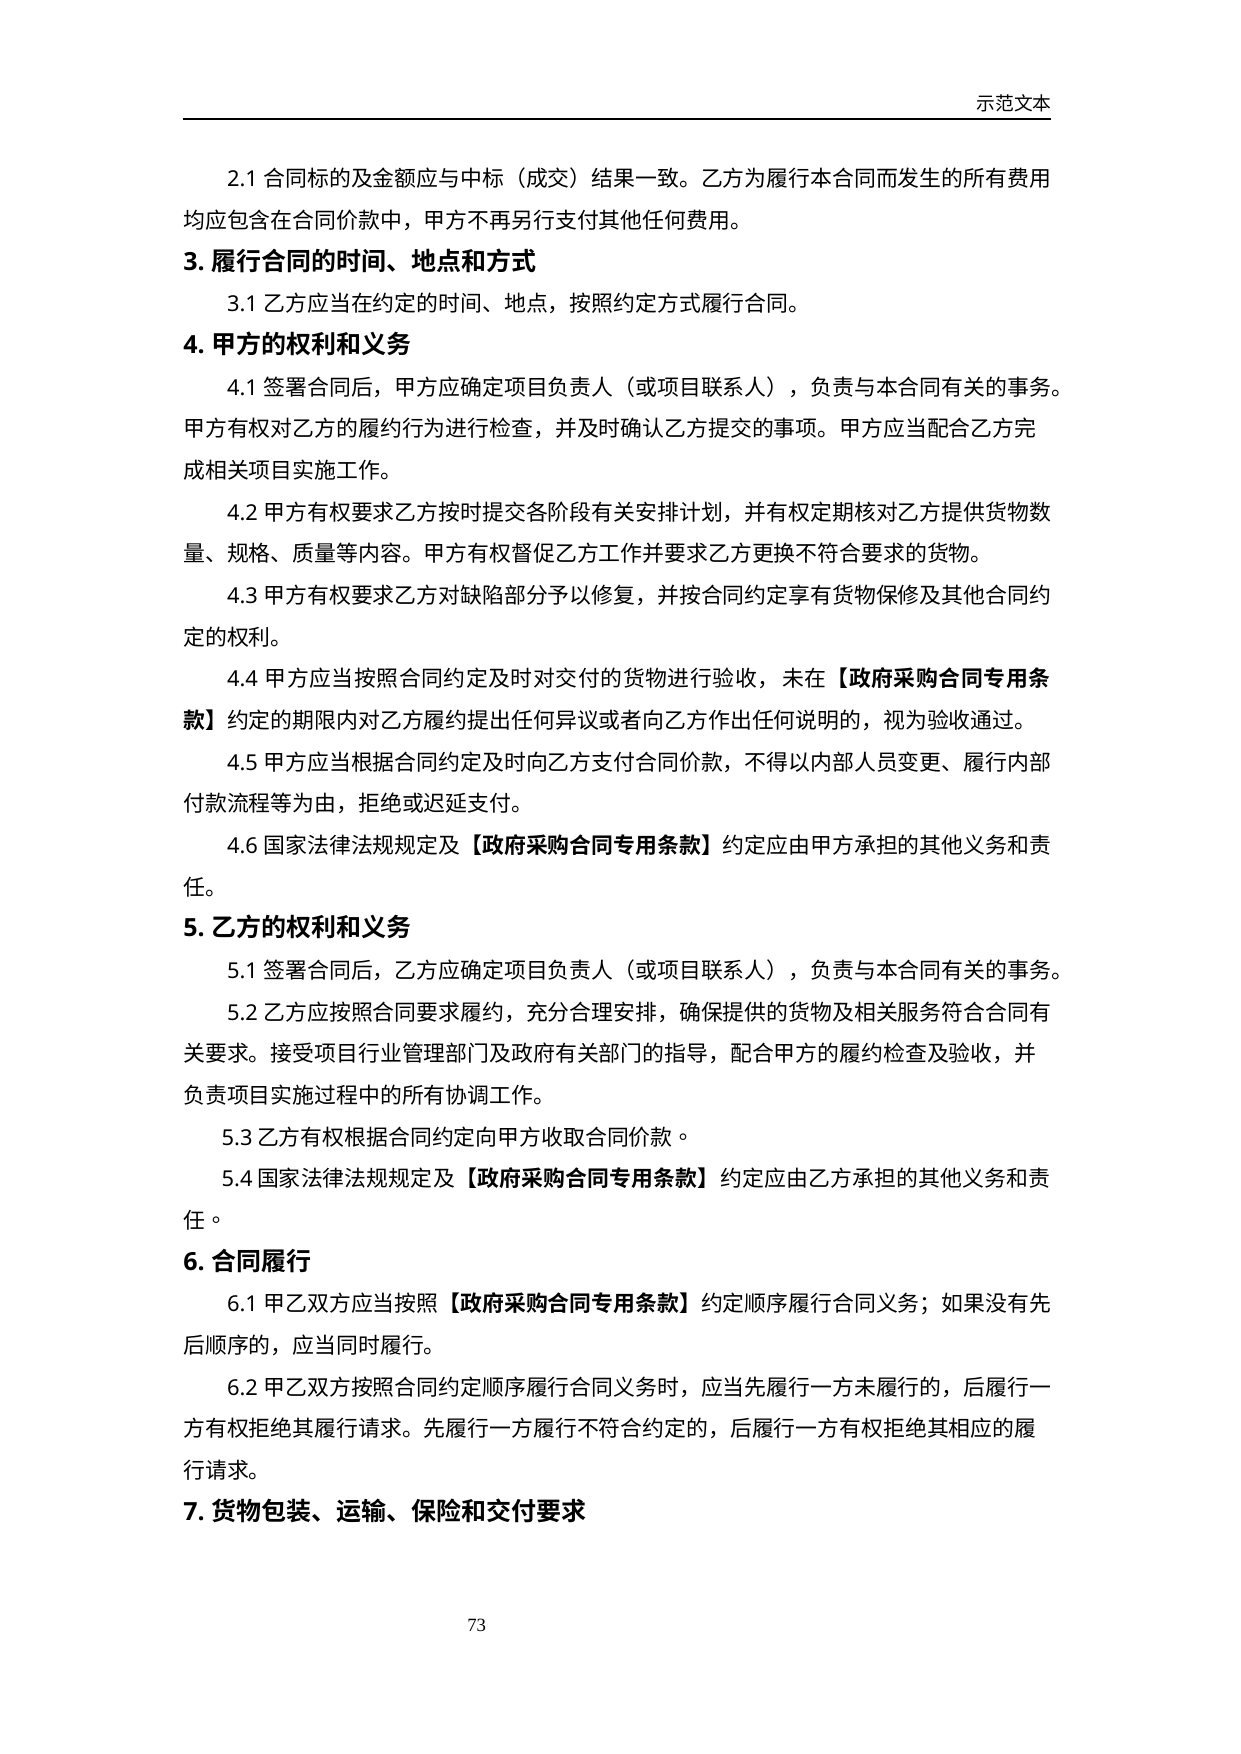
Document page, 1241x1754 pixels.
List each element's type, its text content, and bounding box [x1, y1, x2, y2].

text 4.4 甲方应当按照合同约定及时对交付的货物进行验收，未在【政府采购合同专用条款】约定的期限内对乙方履约提出任何异议或者向乙方作出任何说明的，视为验收通过。 [183, 653, 1051, 737]
text 3. 履行合同的时间、地点和方式 [183, 237, 1051, 278]
text 4.2 甲方有权要求乙方按时提交各阶段有关安排计划，并有权定期核对乙方提供货物数量、规格、质量等内容。甲方有权督促乙方工作并要求乙方更换不符合要求的货物。 [183, 487, 1051, 570]
text 2.1 合同标的及金额应与中标（成交）结果一致。乙方为履行本合同而发生的所有费用均应包含在合同价款中，甲方不再另行支付其他任何费用。 [183, 153, 1051, 237]
list 合同履行 [183, 1237, 1051, 1278]
text 6.2 甲乙双方按照合同约定顺序履行合同义务时，应当先履行一方未履行的，后履行一方有权拒绝其履行请求。先履行一方履行不符合约定的，后履行一方有权拒绝其相应的履行请求。 [183, 1362, 1051, 1487]
text 6.1 甲乙双方应当按照【政府采购合同专用条款】约定顺序履行合同义务；如果没有先后顺序的，应当同时履行。 [183, 1278, 1051, 1362]
text 5.2 乙方应按照合同要求履约，充分合理安排，确保提供的货物及相关服务符合合同有关要求。接受项目行业管理部门及政府有关部门的指导，配合甲方的履约检查及验收，并负责项目实施过程中的所有协调工作。 [183, 987, 1051, 1112]
text 5.3乙方有权根据合同约定向甲方收取合同价款。 [183, 1112, 1051, 1153]
text 5.1 签署合同后，乙方应确定项目负责人（或项目联系人），负责与本合同有关的事务。 [183, 945, 1051, 987]
text 4.1 签署合同后，甲方应确定项目负责人（或项目联系人），负责与本合同有关的事务。甲方有权对乙方的履约行为进行检查，并及时确认乙方提交的事项。甲方应当配合乙方完成相关项目实施工作。 [183, 362, 1051, 487]
text 7. 货物包装、运输、保险和交付要求 [183, 1487, 1051, 1528]
text 5.4国家法律法规规定及【政府采购合同专用条款】约定应由乙方承担的其他义务和责任。 [183, 1153, 1051, 1237]
text 4. 甲方的权利和义务 [183, 320, 1051, 362]
text 3.1 乙方应当在约定的时间、地点，按照约定方式履行合同。 [183, 278, 1051, 320]
text 4.5 甲方应当根据合同约定及时向乙方支付合同价款，不得以内部人员变更、履行内部付款流程等为由，拒绝或迟延支付。 [183, 737, 1051, 820]
text 5. 乙方的权利和义务 [183, 903, 1051, 945]
text 4.3 甲方有权要求乙方对缺陷部分予以修复，并按合同约定享有货物保修及其他合同约定的权利。 [183, 570, 1051, 653]
text 4.6 国家法律法规规定及【政府采购合同专用条款】约定应由甲方承担的其他义务和责任。 [183, 820, 1051, 903]
